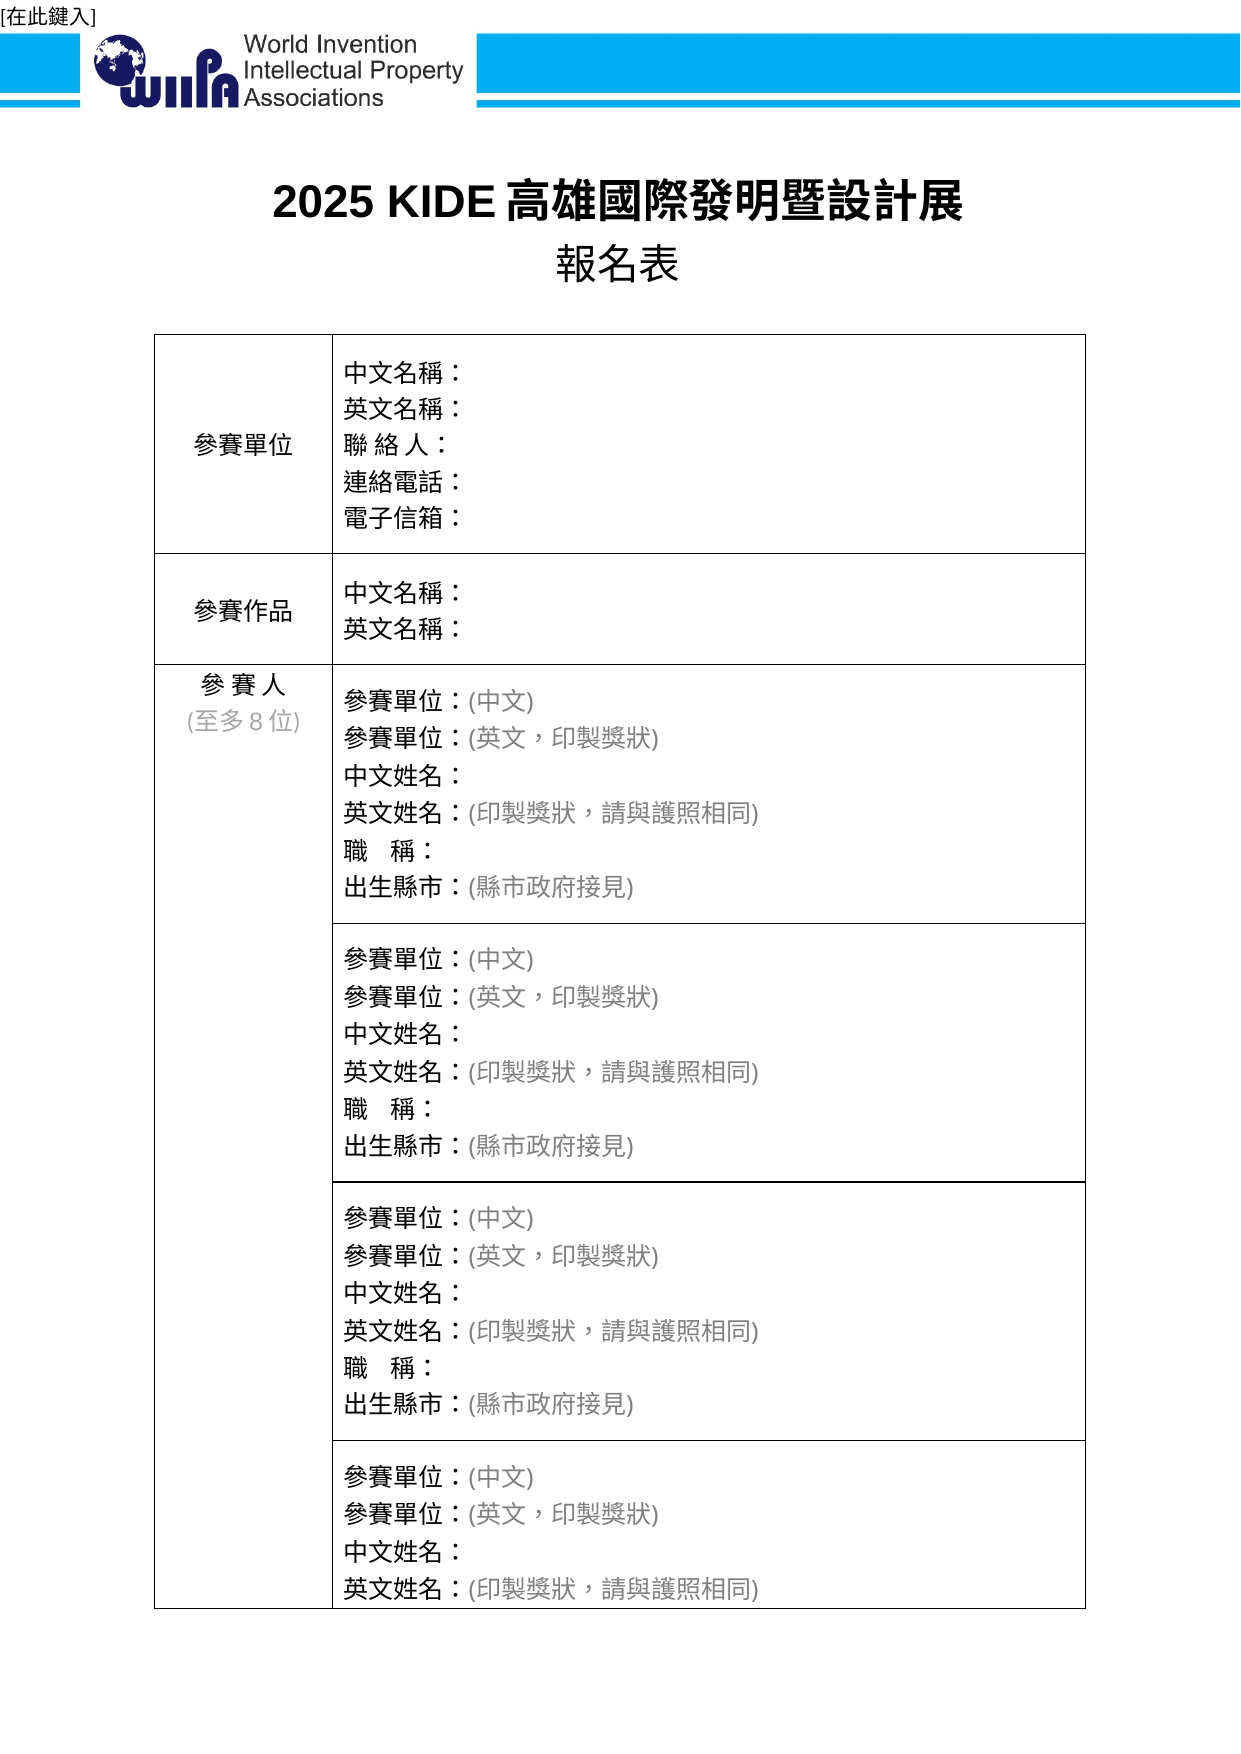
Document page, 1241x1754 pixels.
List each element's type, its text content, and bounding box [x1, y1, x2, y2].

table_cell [333, 1183, 1085, 1440]
table_cell 參賽單位：(中文) 參賽單位：(英文，印製獎狀) 中文姓名： 英文姓名：(印製獎狀，請與護照相同) 職 稱： 出生縣市：(縣市政府接見) [333, 665, 1085, 923]
table_header 中文名稱： 英文名稱： 聯 絡 人： 連絡電話： 電子信箱： [333, 335, 1085, 553]
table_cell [333, 1441, 1085, 1607]
table_cell 參 賽 人 (至多8位) [155, 665, 332, 1607]
picture [0, 30, 1241, 112]
table_cell 中文名稱： 英文名稱： [333, 554, 1085, 664]
table_cell 參賽作品 [155, 554, 332, 664]
table_header 參賽單位 [155, 335, 332, 553]
table_cell 參賽單位：(中文) 參賽單位：(英文，印製獎狀) 中文姓名： 英文姓名：(印製獎狀，請與護照相同) 職 稱： 出生縣市：(縣市政府接見) [333, 924, 1085, 1181]
